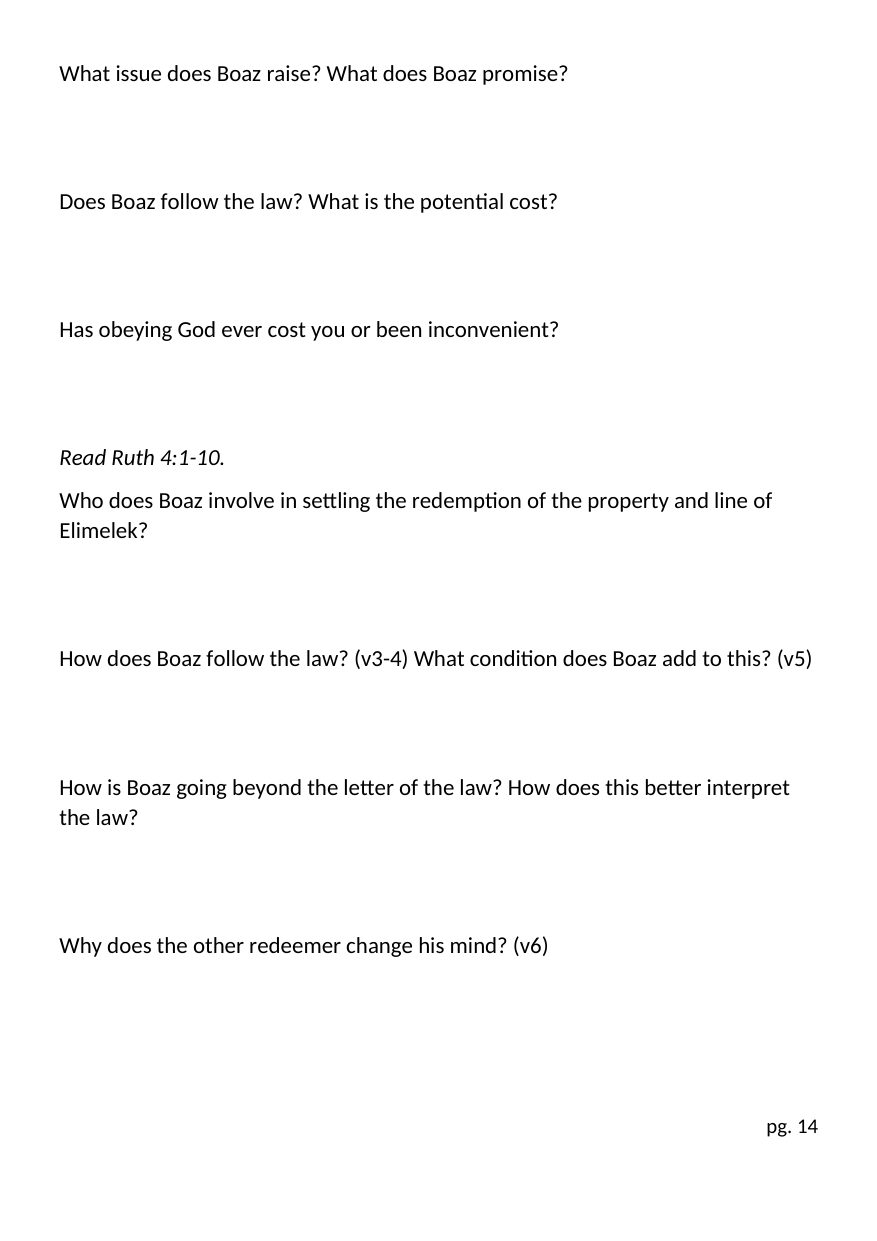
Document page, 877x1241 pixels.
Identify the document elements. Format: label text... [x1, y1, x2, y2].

text Who does Boaz involve in settling the redemption of the property and line of Elimelek? [59, 486, 818, 544]
text Read Ruth 4:1-10. [59, 443, 818, 471]
text What issue does Boaz raise? What does Boaz promise? [59, 59, 818, 87]
text How does Boaz follow the law? (v3-4) What condition does Boaz add to this? (v5) [59, 644, 818, 672]
text Why does the other redeemer change his mind? (v6) [59, 931, 818, 959]
text Has obeying God ever cost you or been inconvenient? [59, 315, 818, 343]
text How is Boaz going beyond the letter of the law? How does this better interpret the law? [59, 773, 818, 831]
text Does Boaz follow the law? What is the potential cost? [59, 187, 818, 215]
